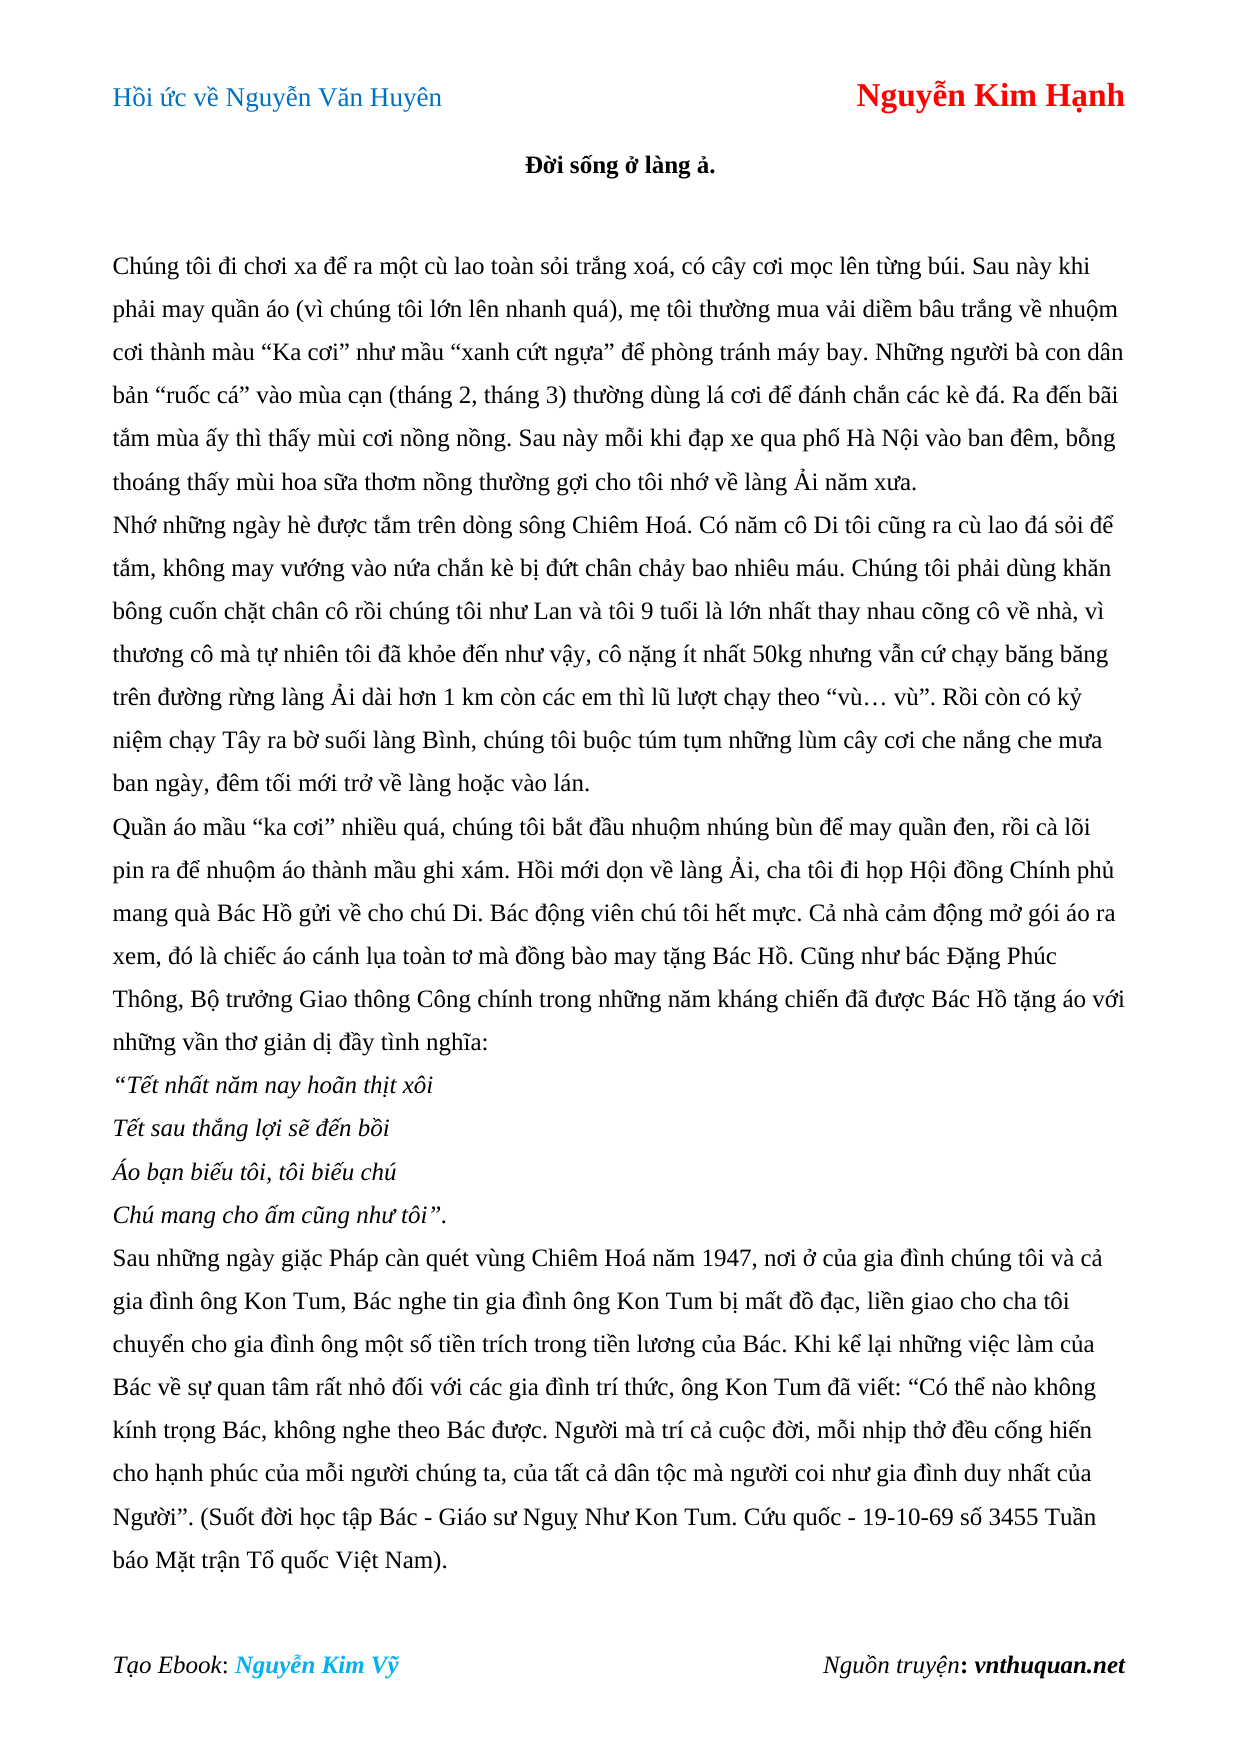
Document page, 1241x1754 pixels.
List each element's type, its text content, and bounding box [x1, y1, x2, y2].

text Đời sống ở làng ả. [112, 150, 1128, 179]
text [112, 208, 1128, 1573]
